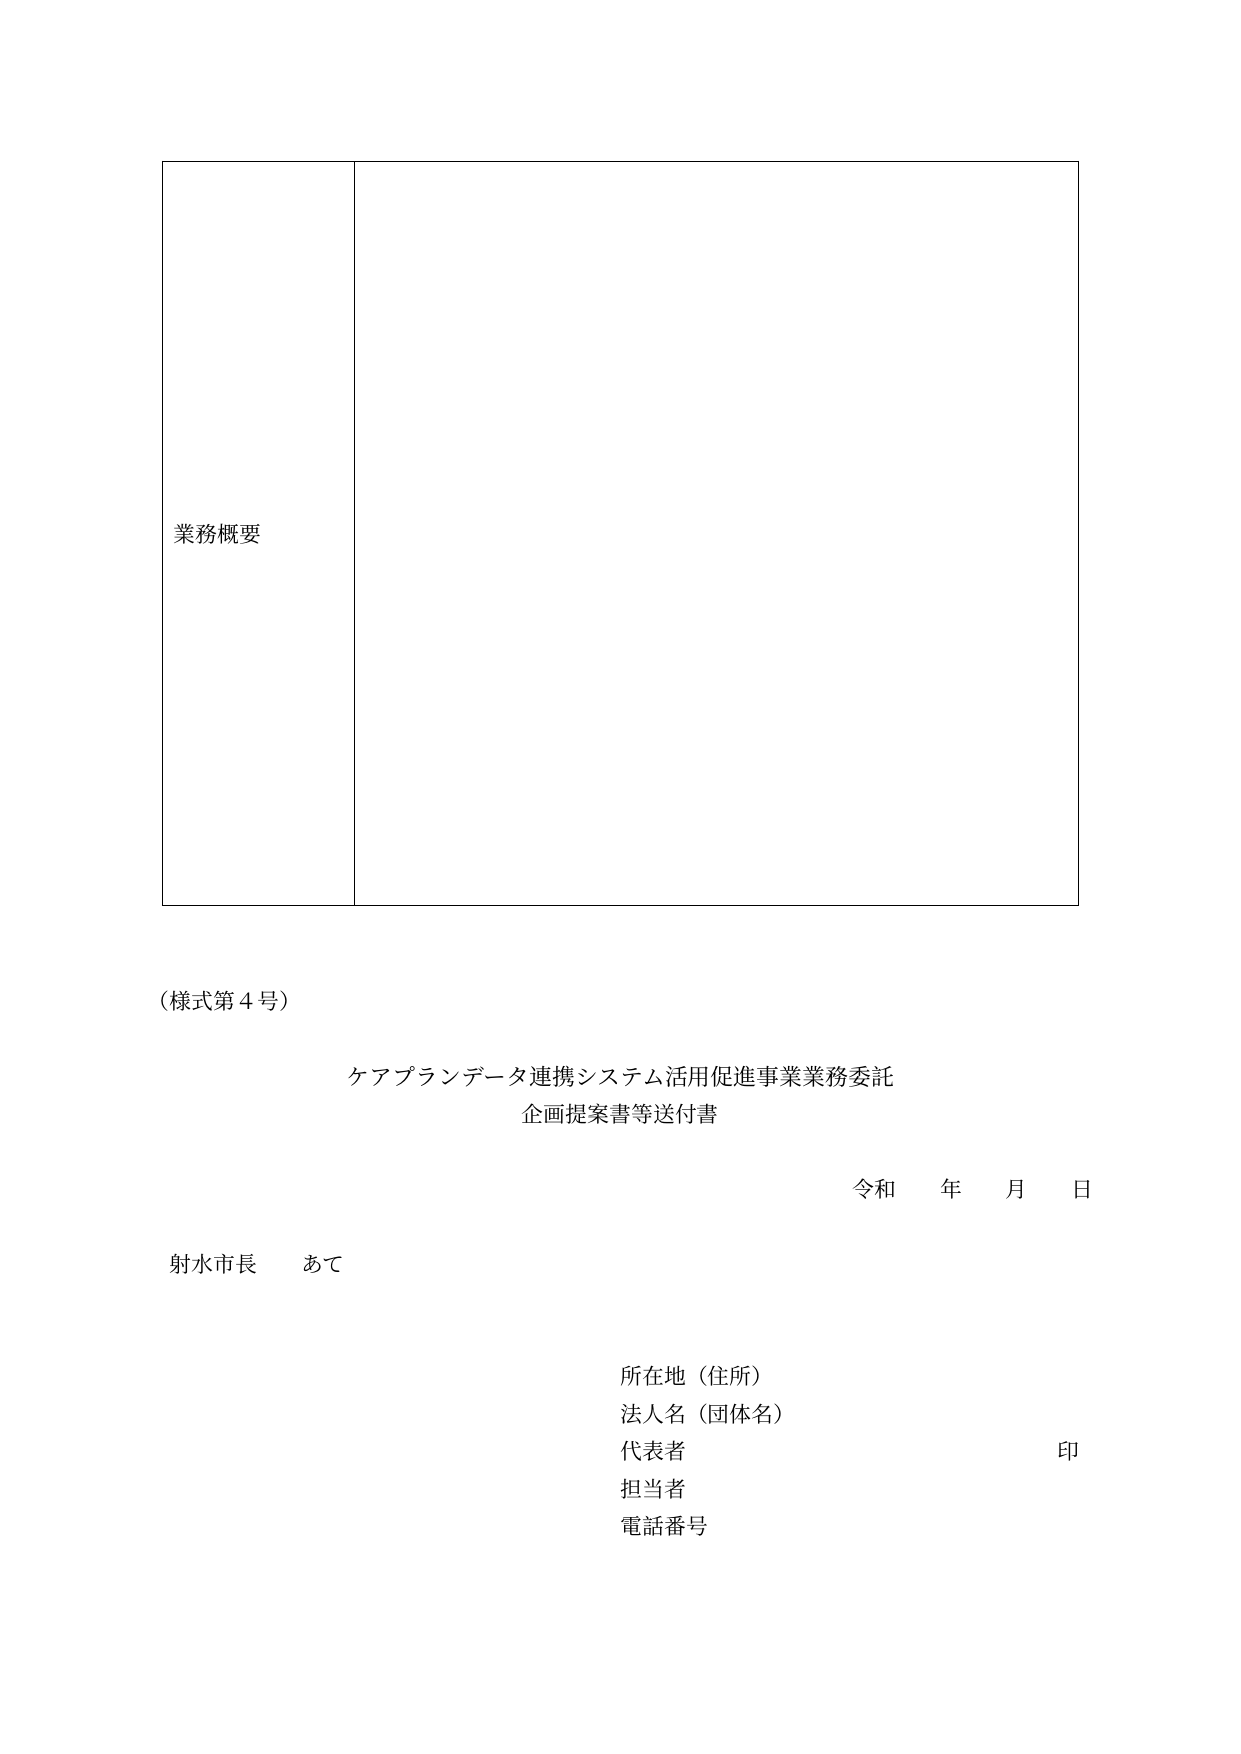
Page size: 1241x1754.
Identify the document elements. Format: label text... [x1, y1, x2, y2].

text 電話番号 [620, 1506, 1092, 1544]
text 法人名（団体名） [620, 1394, 1092, 1431]
text 担当者 [620, 1469, 1092, 1506]
table_cell [355, 162, 1078, 905]
text 代表者 印 [620, 1431, 1092, 1469]
text （様式第４号） [148, 981, 1092, 1019]
text 所在地（住所） [620, 1356, 1092, 1394]
text 射水市長 あて [148, 1244, 1092, 1281]
table_cell 業務概要 [163, 162, 354, 905]
text ケアプランデータ連携システム活用促進事業業務委託 [148, 1056, 1092, 1094]
text 企画提案書等送付書 [148, 1094, 1092, 1131]
text 令和 年 月 日 [148, 1169, 1093, 1206]
